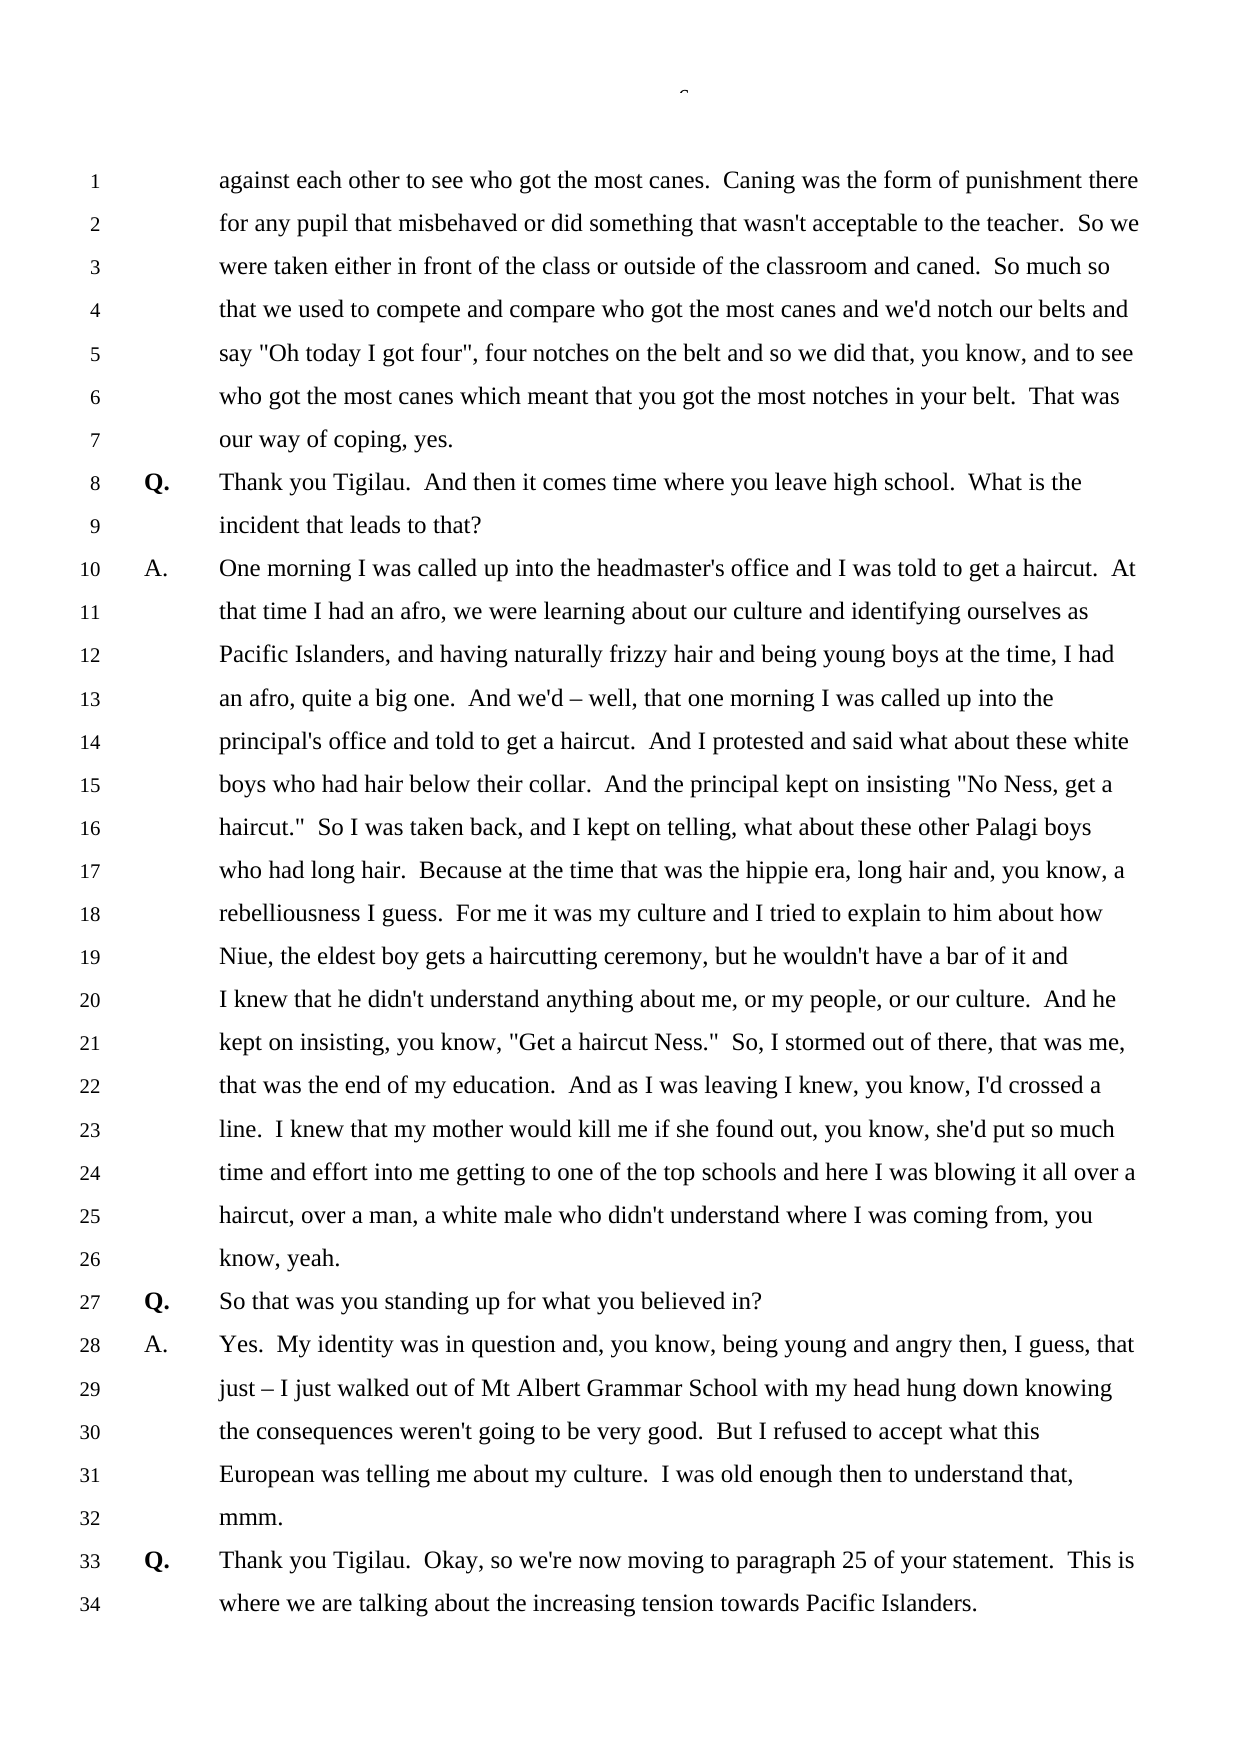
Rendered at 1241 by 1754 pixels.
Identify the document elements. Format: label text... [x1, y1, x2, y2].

list where we are talking about the increasing tension towards Pacific Islanders. [79, 1588, 1151, 1617]
list Q. Thank you Tigilau. Okay, so we're now moving to paragraph 25 of your statement. This is [79, 1545, 1151, 1574]
list time and effort into me getting to one of the top schools and here I was blowing it all over a [79, 1157, 1151, 1186]
list Pacific Islanders, and having naturally frizzy hair and being young boys at the time, I had [79, 639, 1151, 668]
list boys who had hair below their collar. And the principal kept on insisting "No Ness, get a [79, 769, 1151, 798]
list were taken either in front of the class or outside of the classroom and caned. So much so [90, 251, 1151, 280]
list that was the end of my education. And as I was leaving I knew, you know, I'd crossed a [79, 1071, 1151, 1099]
list mmm. [79, 1502, 1151, 1531]
list European was telling me about my culture. I was old enough then to understand that, [79, 1459, 1151, 1488]
list haircut, over a man, a white male who didn't understand where I was coming from, you [79, 1200, 1151, 1229]
list incident that leads to that? [90, 510, 1151, 539]
list who had long hair. Because at the time that was the hippie era, long hair and, you know, a [79, 855, 1151, 884]
list that we used to compete and compare who got the most canes and we'd notch our belts and [90, 294, 1151, 323]
list for any pupil that misbehaved or did something that wasn't acceptable to the teacher. So we [90, 208, 1151, 237]
list just – I just walked out of Mt Albert Grammar School with my head hung down knowing [79, 1373, 1151, 1401]
list say "Oh today I got four", four notches on the belt and so we did that, you know, and to see [90, 338, 1151, 366]
list Q. So that was you standing up for what you believed in? [79, 1286, 1151, 1315]
list Q. Thank you Tigilau. And then it comes time where you leave high school. What is the [90, 467, 1151, 496]
list A. Yes. My identity was in question and, you know, being young and angry then, I guess, that [79, 1329, 1151, 1358]
list against each other to see who got the most canes. Caning was the form of punishment there [90, 165, 1151, 194]
list know, yeah. [79, 1243, 1151, 1272]
list the consequences weren't going to be very good. But I refused to accept what this [79, 1416, 1151, 1444]
list rebelliousness I guess. For me it was my culture and I tried to explain to him about how [79, 898, 1151, 927]
list an afro, quite a big one. And we'd – well, that one morning I was called up into the [79, 683, 1151, 711]
list Niue, the eldest boy gets a haircutting ceremony, but he wouldn't have a bar of it and [79, 941, 1151, 970]
list I knew that he didn't understand anything about me, or my people, or our culture. And he [79, 984, 1151, 1013]
list our way of coping, yes. [90, 424, 1151, 453]
list who got the most canes which meant that you got the most notches in your belt. That was [90, 381, 1151, 409]
list haircut." So I was taken back, and I kept on telling, what about these other Palagi boys [79, 812, 1151, 841]
list kept on insisting, you know, "Get a haircut Ness." So, I stormed out of there, that was me, [79, 1027, 1151, 1056]
list that time I had an afro, we were learning about our culture and identifying ourselves as [79, 596, 1151, 625]
list A. One morning I was called up into the headmaster's office and I was told to get a haircut. At [79, 553, 1151, 582]
list line. I knew that my mother would kill me if she found out, you know, she'd put so much [79, 1114, 1151, 1142]
list principal's office and told to get a haircut. And I protested and said what about these white [79, 726, 1151, 754]
